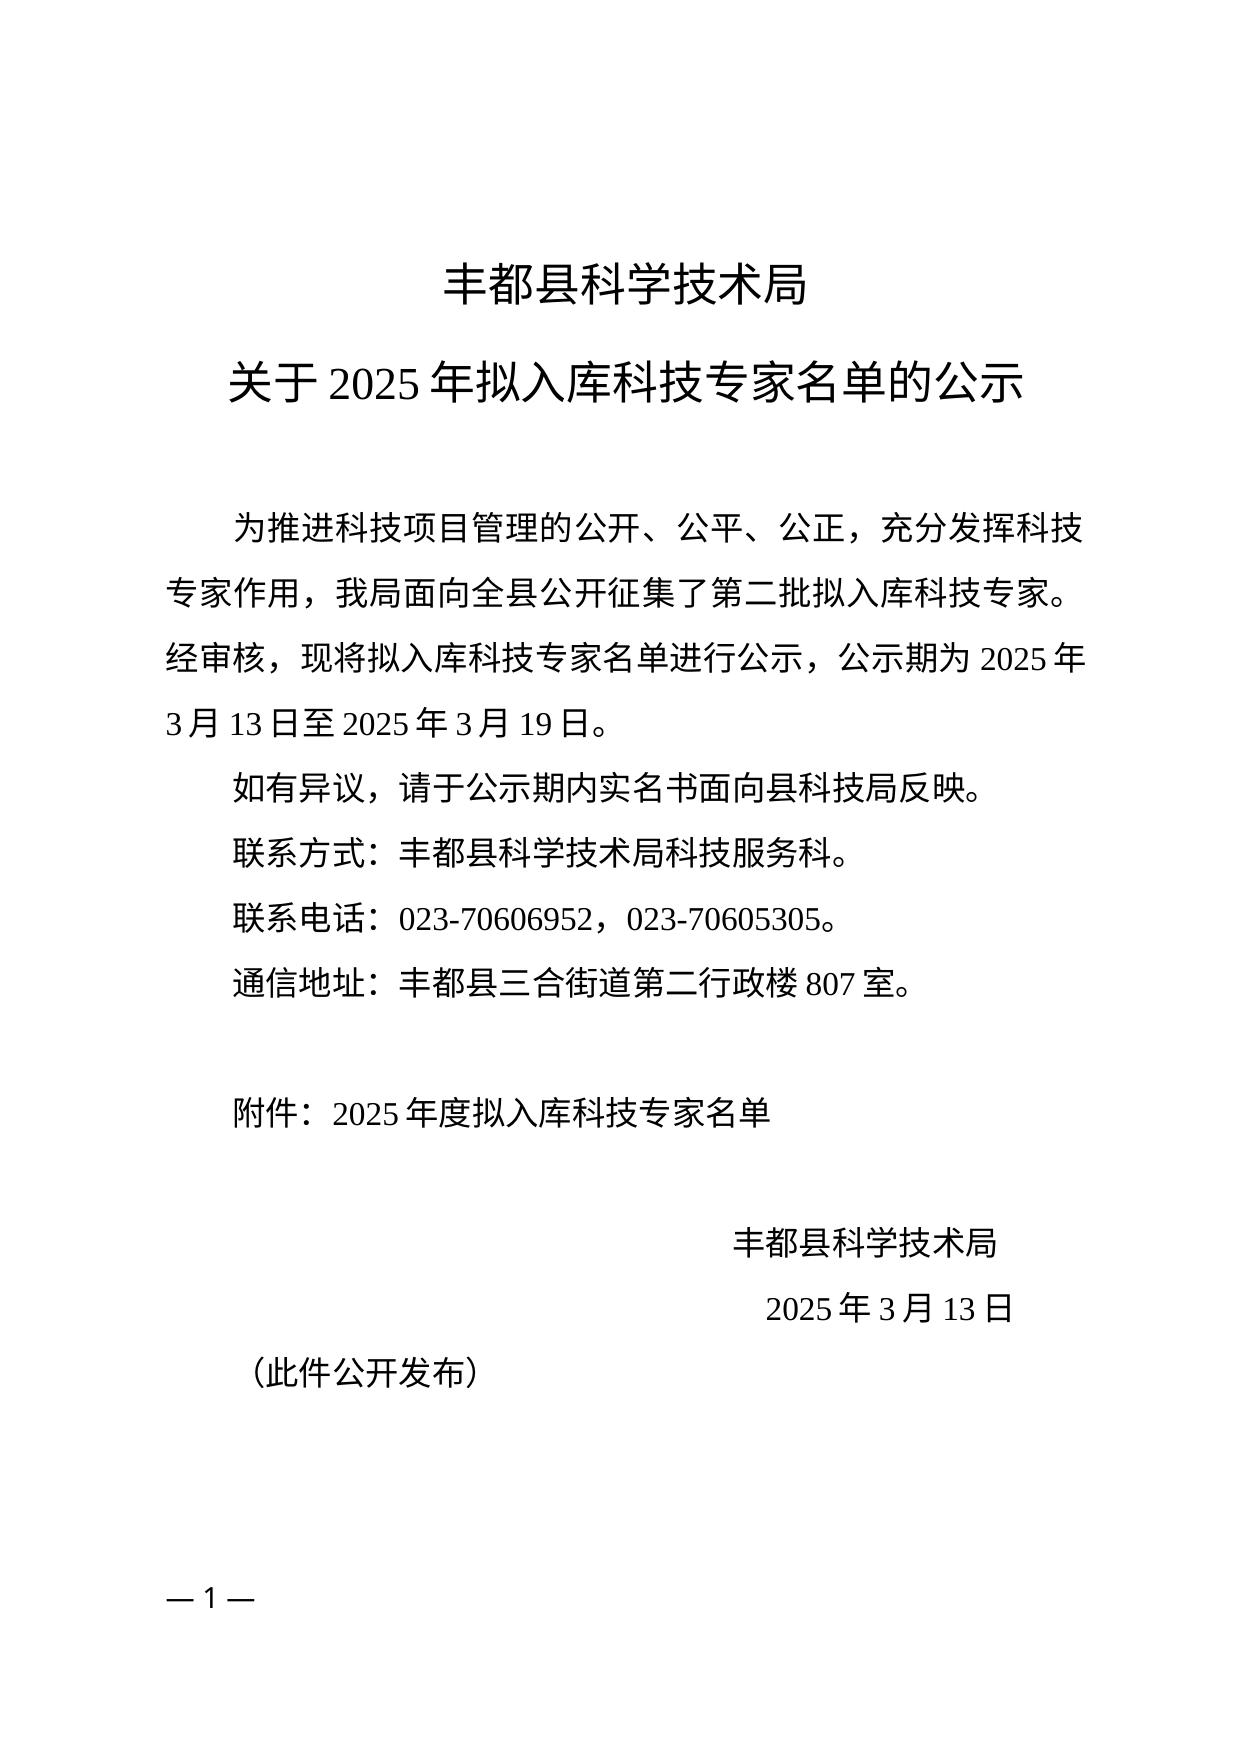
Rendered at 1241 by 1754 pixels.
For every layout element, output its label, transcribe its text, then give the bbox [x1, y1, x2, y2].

text 关于2025年拟入库科技专家名单的公示 [165, 330, 1087, 428]
text 丰都县科学技术局 [165, 233, 1087, 330]
text 附件：2025年度拟入库科技专家名单 [165, 1078, 1087, 1143]
text （此件公开发布） [165, 1338, 1087, 1403]
text 丰都县科学技术局 [165, 1208, 1087, 1273]
text 2025年3月13日 [165, 1273, 1087, 1338]
text 为推进科技项目管理的公开、公平、公正，充分发挥科技专家作用，我局面向全县公开征集了第二批拟入库科技专家。经审核，现将拟入库科技专家名单进行公示，公示期为2025年3月13日至2025年3月19日。 [165, 493, 1087, 753]
text 通信地址：丰都县三合街道第二行政楼807室。 [165, 948, 1087, 1013]
text 如有异议，请于公示期内实名书面向县科技局反映。 [165, 753, 1087, 818]
text 联系方式：丰都县科学技术局科技服务科。 [165, 818, 1087, 883]
text 联系电话：023-70606952，023-70605305。 [165, 883, 1087, 948]
